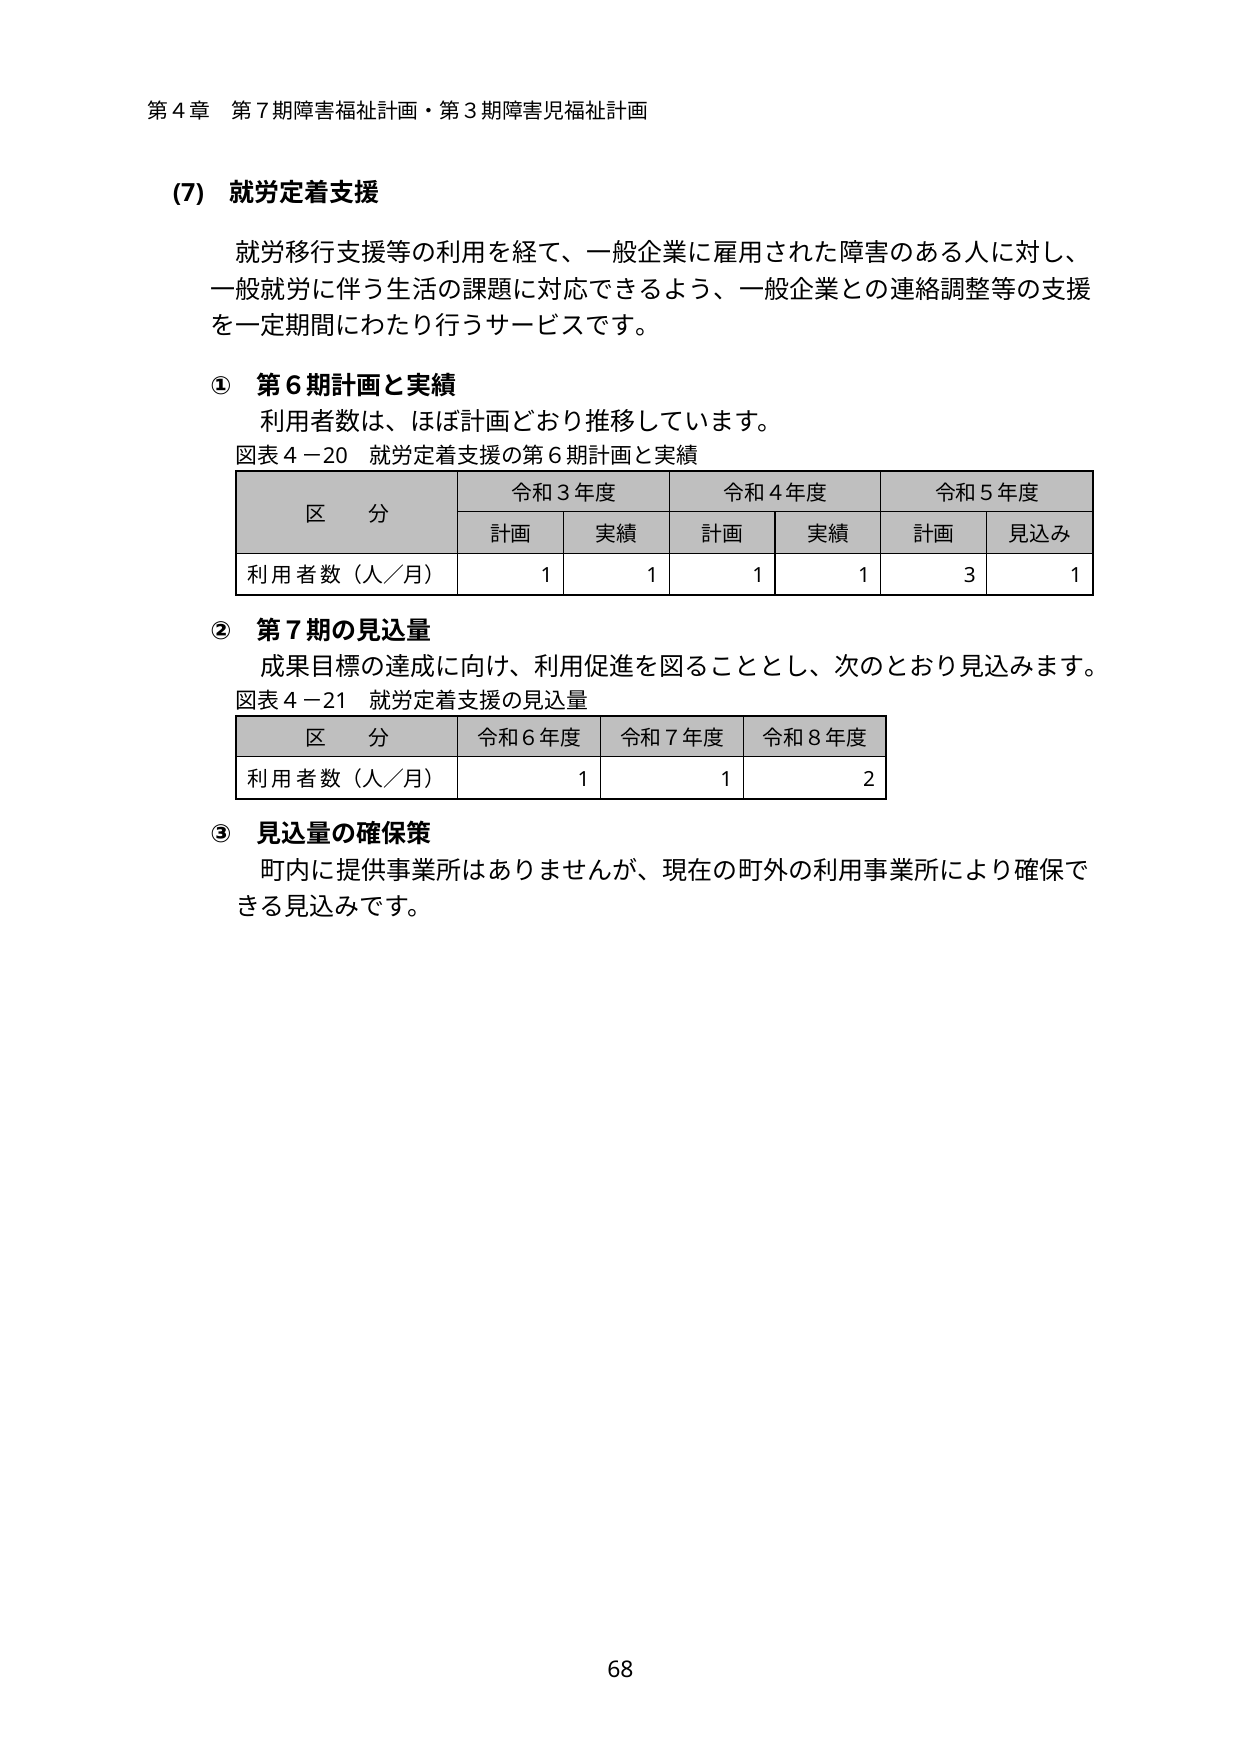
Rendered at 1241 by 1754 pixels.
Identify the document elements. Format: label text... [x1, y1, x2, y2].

table_header 区 分 [237, 717, 457, 756]
table_header 令和４年度 [670, 472, 880, 511]
table_cell 計画 [458, 512, 563, 553]
text ② 第７期の見込量 [210, 610, 1092, 647]
text ① 第６期計画と実績 [210, 366, 1092, 402]
table_cell 実績 [776, 512, 880, 553]
subtitle 就労定着支援 [173, 173, 1092, 209]
table_header 区 分 [237, 472, 457, 553]
table_cell 1 [458, 757, 600, 797]
table_header 令和６年度 [458, 717, 600, 756]
table_cell 1 [776, 554, 880, 594]
table_cell 見込み [987, 512, 1092, 553]
table_cell 1 [670, 554, 774, 594]
table_cell 3 [881, 554, 986, 594]
table_cell 2 [744, 757, 885, 797]
table_header 令和５年度 [881, 472, 1092, 511]
text ③ 見込量の確保策 [210, 814, 1092, 850]
table_cell 1 [458, 554, 563, 594]
table_cell 1 [987, 554, 1092, 594]
table_header 令和８年度 [744, 717, 885, 756]
table_cell 計画 [881, 512, 986, 553]
table_header 令和３年度 [458, 472, 669, 511]
text 利用者数は、ほぼ計画どおり推移しています。 [235, 402, 1092, 438]
table_cell 利用者数（人／月） [237, 757, 457, 797]
table_cell 1 [564, 554, 669, 594]
subtitle 図表４－20 就労定着支援の第６期計画と実績 [235, 438, 1092, 470]
table_cell 計画 [670, 512, 774, 553]
text 町内に提供事業所はありませんが、現在の町外の利用事業所により確保できる見込みです。 [235, 850, 1092, 923]
subtitle 図表４－21 就労定着支援の見込量 [235, 683, 1092, 715]
table_header 令和７年度 [601, 717, 743, 756]
table_cell 利用者数（人／月） [237, 554, 457, 594]
table_cell 実績 [564, 512, 669, 553]
table_cell 1 [601, 757, 743, 797]
text 就労移行支援等の利用を経て、一般企業に雇用された障害のある人に対し、一般就労に伴う生活の課題に対応できるよう、一般企業との連絡調整等の支援を一定期間にわたり行うサービスです。 [210, 233, 1092, 342]
text 成果目標の達成に向け、利用促進を図ることとし、次のとおり見込みます。 [235, 647, 1092, 683]
